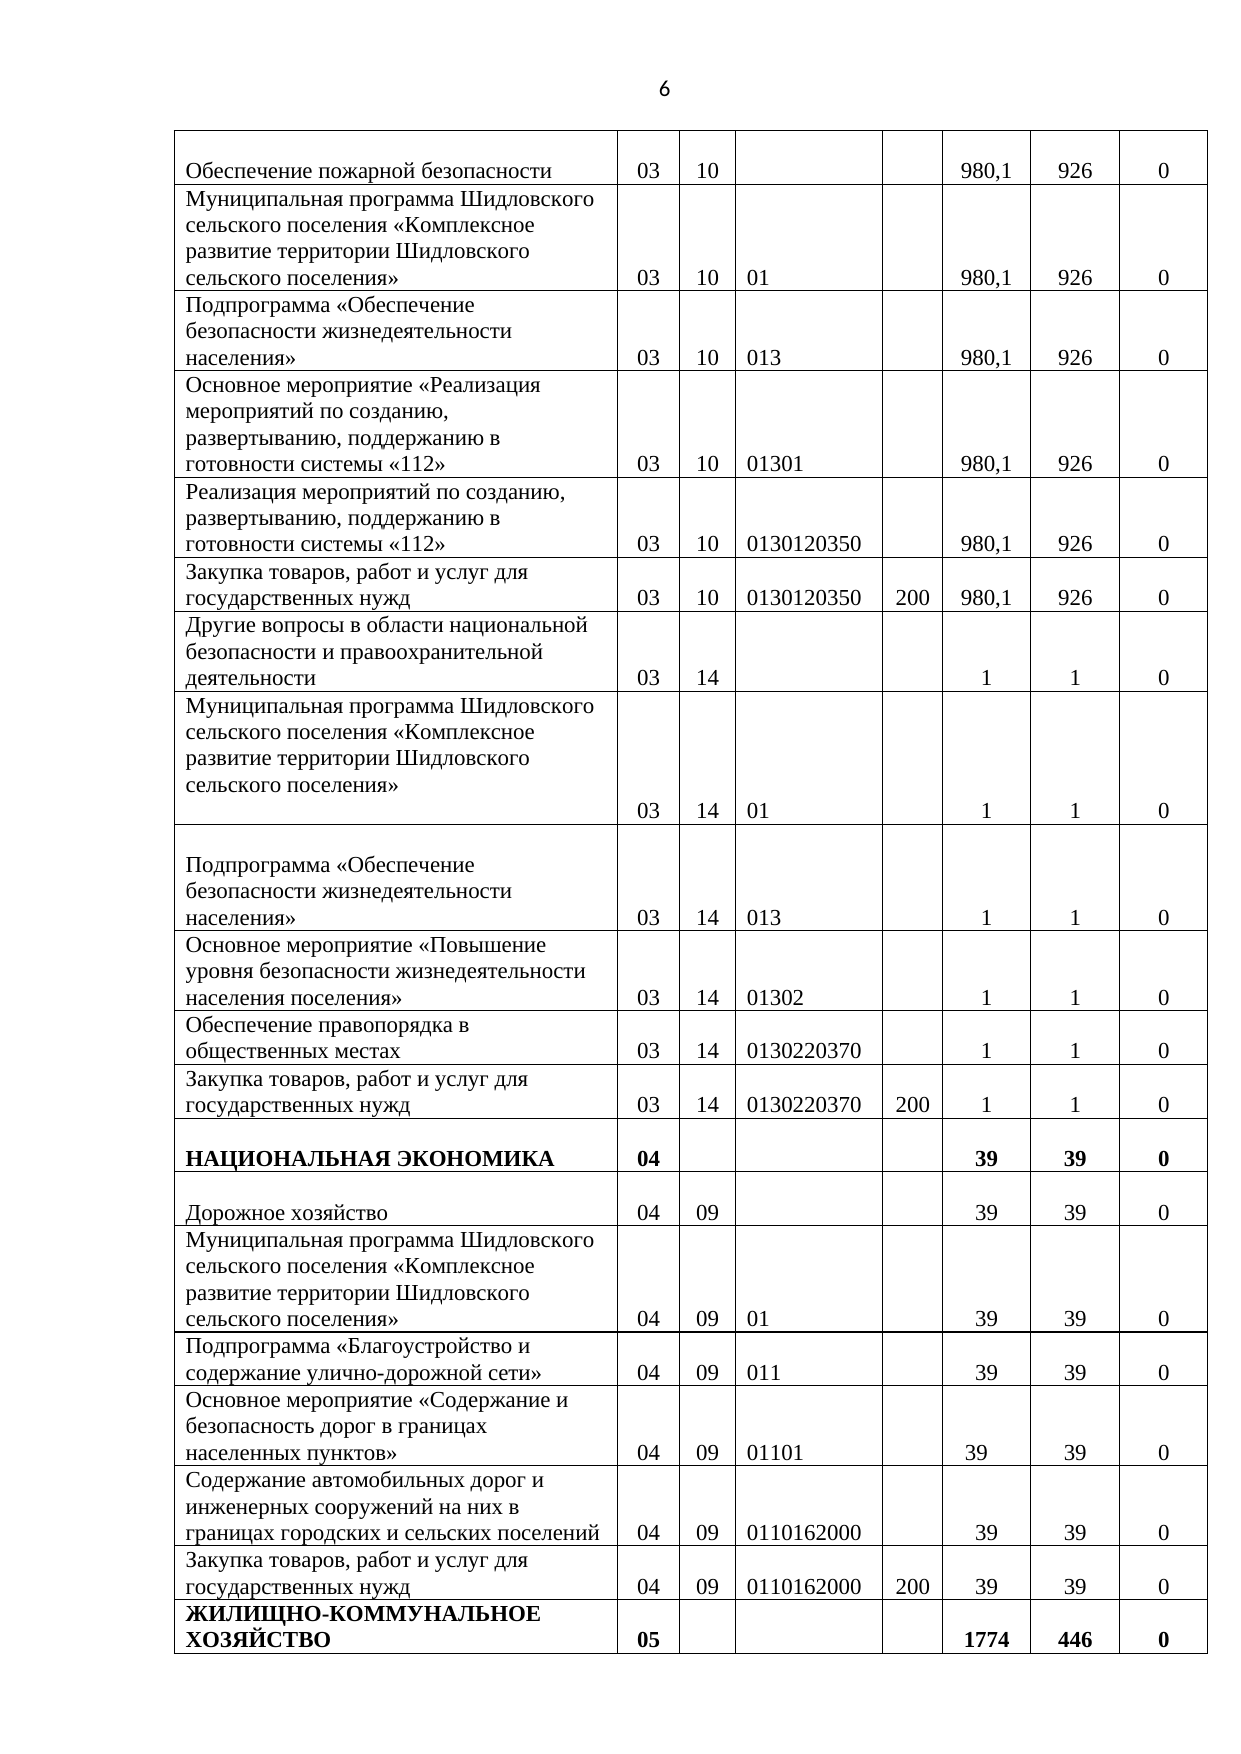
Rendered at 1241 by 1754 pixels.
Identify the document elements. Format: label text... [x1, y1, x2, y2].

table_cell 200 [883, 1065, 942, 1117]
table_cell 980,1 [943, 131, 1030, 184]
table_cell Закупка товаров, работ и услуг для государственных нужд [175, 1065, 617, 1117]
table_cell 1 [1031, 825, 1119, 930]
table_cell [883, 825, 942, 930]
table_cell 0 [1120, 131, 1207, 184]
table_cell 03 [618, 558, 679, 611]
table_cell 04 [618, 1172, 679, 1225]
table_cell 0 [1120, 931, 1207, 1010]
table_cell [883, 1226, 942, 1331]
table_cell [883, 131, 942, 184]
table_cell 1 [943, 931, 1030, 1010]
table_cell 04 [618, 1333, 679, 1385]
table_cell 09 [680, 1386, 735, 1465]
table_cell 39 [943, 1466, 1030, 1545]
table_cell 926 [1031, 558, 1119, 611]
table_cell 10 [680, 131, 735, 184]
table_cell 39 [943, 1172, 1030, 1225]
table_cell 980,1 [943, 478, 1030, 557]
table_cell 10 [680, 291, 735, 370]
table_cell 04 [618, 1226, 679, 1331]
table_cell 03 [618, 1011, 679, 1064]
table_cell 446 [1031, 1600, 1119, 1653]
table_cell 14 [680, 931, 735, 1010]
table_cell 39 [943, 1119, 1030, 1171]
table_cell 926 [1031, 371, 1119, 477]
table_cell 03 [618, 131, 679, 184]
table_cell 39 [943, 1226, 1030, 1331]
table_cell 05 [618, 1600, 679, 1653]
table_cell 03 [618, 371, 679, 477]
table_cell 0130220370 [736, 1011, 882, 1064]
table_cell [736, 131, 882, 184]
table_cell [883, 1172, 942, 1225]
table_cell 0 [1120, 558, 1207, 611]
table_cell [883, 1466, 942, 1545]
table_cell [883, 1600, 942, 1653]
table_cell 013 [736, 291, 882, 370]
table_cell 0 [1120, 1600, 1207, 1653]
table_cell 0 [1120, 692, 1207, 823]
table_cell 39 [1031, 1172, 1119, 1225]
table_cell [883, 1333, 942, 1385]
table_cell 03 [618, 931, 679, 1010]
table_cell 1 [943, 612, 1030, 691]
table_cell 03 [618, 612, 679, 691]
table_cell 0 [1120, 185, 1207, 290]
table_cell 1 [1031, 1011, 1119, 1064]
table_cell Основное мероприятие «Повышение уровня безопасности жизнедеятельности населения поселения» [175, 931, 617, 1010]
table_cell 03 [618, 692, 679, 823]
table_cell Обеспечение пожарной безопасности [175, 131, 617, 184]
table_cell [883, 692, 942, 823]
table_cell ЖИЛИЩНО-КОММУНАЛЬНОЕ ХОЗЯЙСТВО [175, 1600, 617, 1653]
table_cell 01302 [736, 931, 882, 1010]
table_cell Основное мероприятие «Реализация мероприятий по созданию, развертыванию, поддержанию в готовности системы «112» [175, 371, 617, 477]
table_cell 1 [1031, 612, 1119, 691]
table_cell Муниципальная программа Шидловского сельского поселения «Комплексное развитие территории Шидловского сельского поселения» [175, 1226, 617, 1331]
table_cell 39 [943, 1333, 1030, 1385]
table_cell 39 [943, 1546, 1030, 1599]
table_cell 01 [736, 185, 882, 290]
table_cell [736, 1600, 882, 1653]
table_cell 04 [618, 1119, 679, 1171]
table_cell Содержание автомобильных дорог и инженерных сооружений на них в границах городских и сельских поселений [175, 1466, 617, 1545]
table_cell 200 [883, 558, 942, 611]
table_cell [883, 1119, 942, 1171]
table_cell 0 [1120, 371, 1207, 477]
table_cell 14 [680, 1065, 735, 1117]
table_cell 1 [943, 692, 1030, 823]
table_cell Муниципальная программа Шидловского сельского поселения «Комплексное развитие территории Шидловского сельского поселения» [175, 185, 617, 290]
table_cell 39 [1031, 1333, 1119, 1385]
table_cell 0 [1120, 1546, 1207, 1599]
table_cell 1 [943, 1011, 1030, 1064]
table_cell 0 [1120, 1065, 1207, 1117]
table_cell [883, 185, 942, 290]
table_cell Подпрограмма «Обеспечение безопасности жизнедеятельности населения» [175, 825, 617, 930]
table_cell 980,1 [943, 558, 1030, 611]
table_cell 0 [1120, 478, 1207, 557]
table_cell 09 [680, 1466, 735, 1545]
table_cell 0 [1120, 1172, 1207, 1225]
table_cell 03 [618, 1065, 679, 1117]
table_cell 980,1 [943, 185, 1030, 290]
table_cell 09 [680, 1172, 735, 1225]
table_cell 01301 [736, 371, 882, 477]
table_cell 926 [1031, 131, 1119, 184]
table_cell Основное мероприятие «Содержание и безопасность дорог в границах населенных пунктов» [175, 1386, 617, 1465]
table_cell 926 [1031, 291, 1119, 370]
table_cell 926 [1031, 185, 1119, 290]
table_cell [736, 1172, 882, 1225]
table_cell [680, 1119, 735, 1171]
table_cell [883, 1386, 942, 1465]
table_cell 1 [1031, 931, 1119, 1010]
table_cell 04 [618, 1546, 679, 1599]
table_cell [883, 1011, 942, 1064]
table_cell [736, 1119, 882, 1171]
table_cell 0 [1120, 1386, 1207, 1465]
table_cell Реализация мероприятий по созданию, развертыванию, поддержанию в готовности системы «112» [175, 478, 617, 557]
table_cell 10 [680, 478, 735, 557]
table_cell [883, 931, 942, 1010]
table_cell Другие вопросы в области национальной безопасности и правоохранительной деятельности [175, 612, 617, 691]
table_cell 03 [618, 478, 679, 557]
table_cell Подпрограмма «Благоустройство и содержание улично-дорожной сети» [175, 1333, 617, 1385]
table_cell 0 [1120, 1333, 1207, 1385]
table_cell 1 [943, 1065, 1030, 1117]
table_cell 1 [943, 825, 1030, 930]
table_cell 1774 [943, 1600, 1030, 1653]
table_cell 0 [1120, 612, 1207, 691]
table_cell 14 [680, 825, 735, 930]
table_cell Закупка товаров, работ и услуг для государственных нужд [175, 1546, 617, 1599]
table_cell 01 [736, 1226, 882, 1331]
table_cell 09 [680, 1226, 735, 1331]
table_cell [680, 1600, 735, 1653]
table_cell 39 [1031, 1546, 1119, 1599]
table_cell 0 [1120, 1226, 1207, 1331]
table_cell 39 [943, 1386, 1030, 1465]
table_cell 0130120350 [736, 478, 882, 557]
table_cell [736, 612, 882, 691]
table_cell 10 [680, 558, 735, 611]
table_cell 980,1 [943, 291, 1030, 370]
table_cell 03 [618, 185, 679, 290]
table_cell Подпрограмма «Обеспечение безопасности жизнедеятельности населения» [175, 291, 617, 370]
table_cell 39 [1031, 1226, 1119, 1331]
table_cell 01101 [736, 1386, 882, 1465]
table_cell 10 [680, 371, 735, 477]
table_cell [883, 612, 942, 691]
table_cell 0 [1120, 1119, 1207, 1171]
table_cell 03 [618, 825, 679, 930]
table_cell [883, 371, 942, 477]
table_cell [883, 478, 942, 557]
table_cell 0130120350 [736, 558, 882, 611]
table_cell 0 [1120, 1466, 1207, 1545]
table_cell 0 [1120, 825, 1207, 930]
table_cell 10 [680, 185, 735, 290]
table_cell 14 [680, 612, 735, 691]
table_cell 011 [736, 1333, 882, 1385]
table_cell 1 [1031, 692, 1119, 823]
table_cell 0130220370 [736, 1065, 882, 1117]
table_cell 926 [1031, 478, 1119, 557]
table_cell 39 [1031, 1466, 1119, 1545]
table_cell 200 [883, 1546, 942, 1599]
table_cell Закупка товаров, работ и услуг для государственных нужд [175, 558, 617, 611]
table_cell 1 [1031, 1065, 1119, 1117]
table_cell 14 [680, 1011, 735, 1064]
table_cell Дорожное хозяйство [175, 1172, 617, 1225]
table_cell Обеспечение правопорядка в общественных местах [175, 1011, 617, 1064]
table_cell НАЦИОНАЛЬНАЯ ЭКОНОМИКА [175, 1119, 617, 1171]
table_cell 04 [618, 1466, 679, 1545]
table_cell 39 [1031, 1386, 1119, 1465]
table_cell 03 [618, 291, 679, 370]
table_cell 09 [680, 1333, 735, 1385]
table_cell Муниципальная программа Шидловского сельского поселения «Комплексное развитие территории Шидловского сельского поселения» [175, 692, 617, 823]
table_cell 0110162000 [736, 1466, 882, 1545]
table_cell 0110162000 [736, 1546, 882, 1599]
table_cell 0 [1120, 291, 1207, 370]
table_cell [883, 291, 942, 370]
table_cell 14 [680, 692, 735, 823]
table_cell 04 [618, 1386, 679, 1465]
table_cell 39 [1031, 1119, 1119, 1171]
table_cell 980,1 [943, 371, 1030, 477]
table_cell 01 [736, 692, 882, 823]
table_cell 0 [1120, 1011, 1207, 1064]
table_cell 013 [736, 825, 882, 930]
table_cell 09 [680, 1546, 735, 1599]
